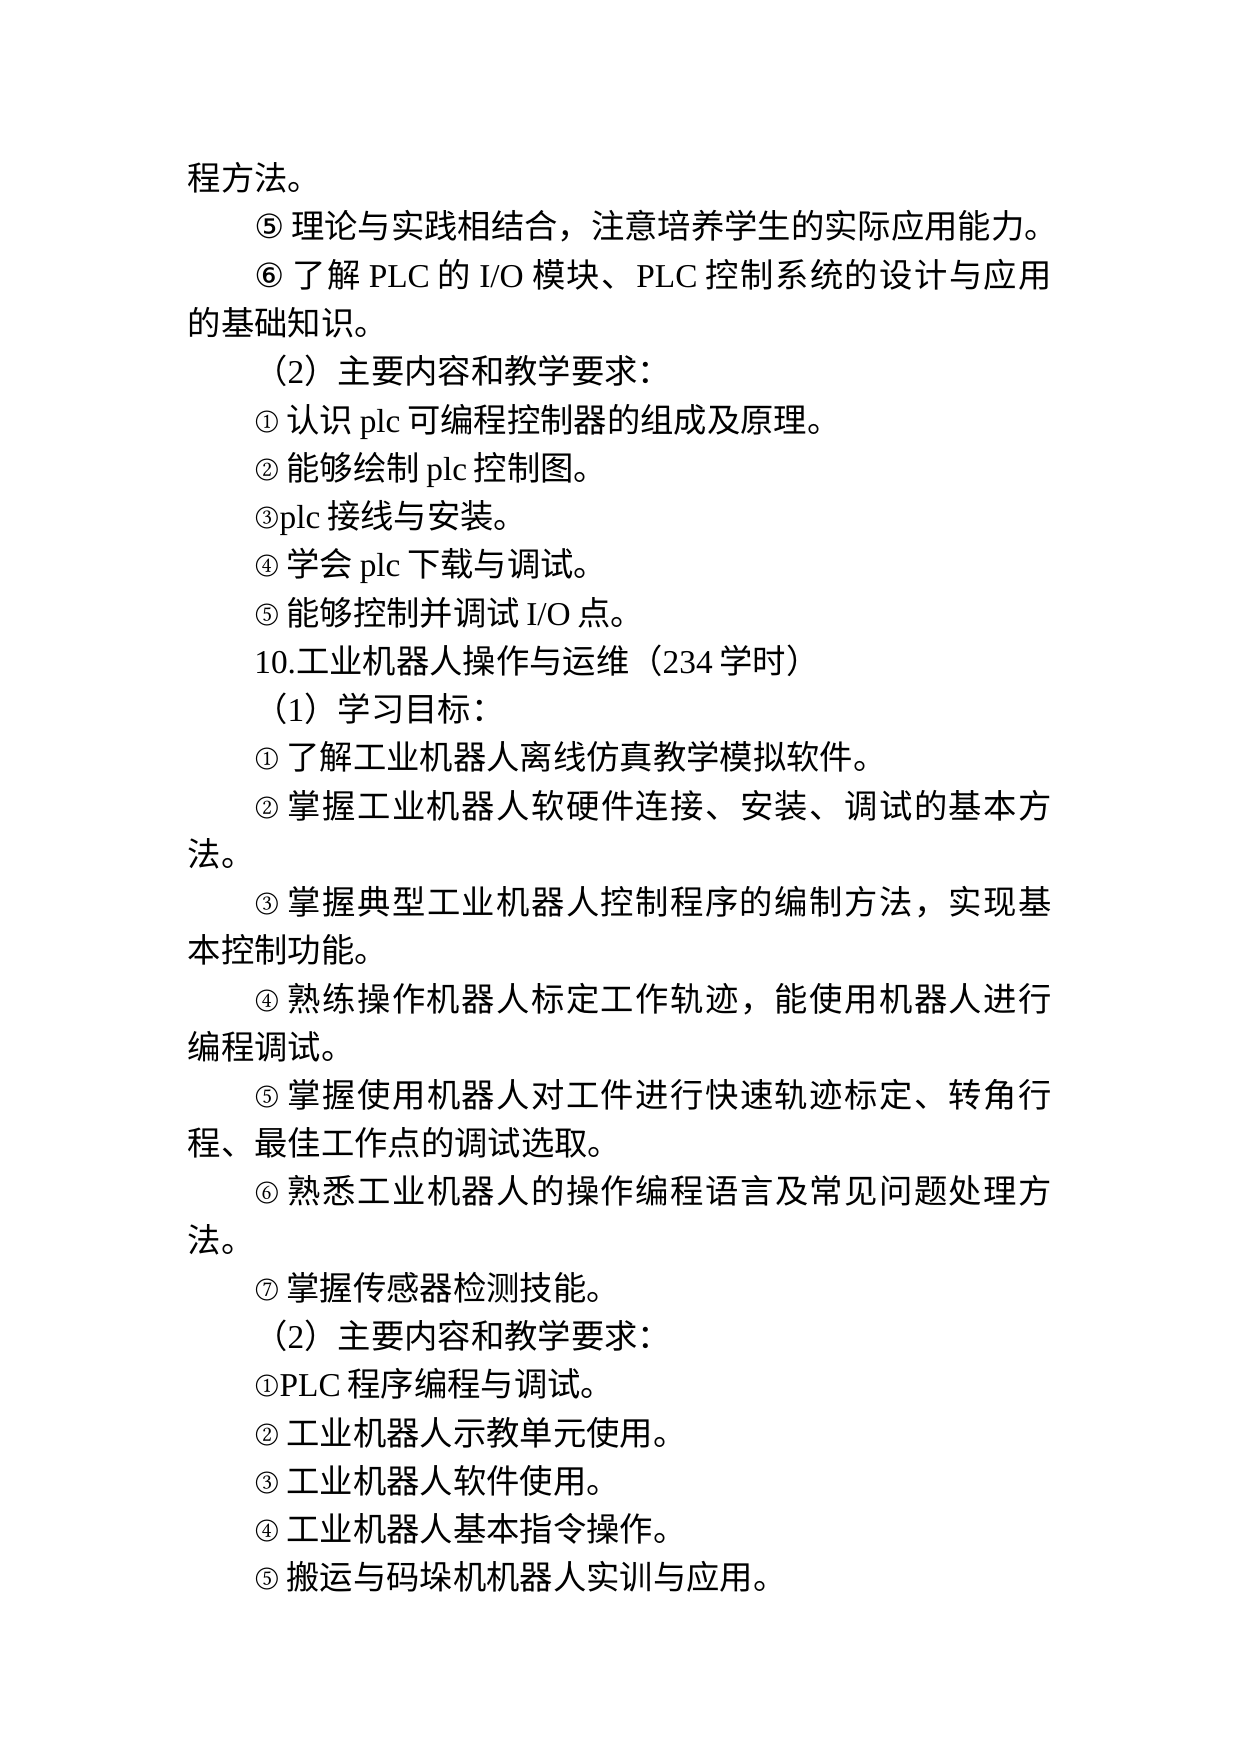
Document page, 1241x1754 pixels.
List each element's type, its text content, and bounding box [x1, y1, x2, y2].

text ⑥了解PLC的I/O模块、PLC控制系统的设计与应用的基础知识。 [187, 249, 1053, 345]
text ②掌握工业机器人软硬件连接、安装、调试的基本方法。 [187, 779, 1053, 876]
text ⑤能够控制并调试I/O点。 [187, 586, 1053, 635]
text ①认识plc可编程控制器的组成及原理。 [187, 393, 1053, 442]
text ⑦掌握传感器检测技能。 [187, 1262, 1053, 1310]
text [187, 152, 1053, 200]
text ③掌握典型工业机器人控制程序的编制方法，实现基本控制功能。 [187, 876, 1053, 972]
text ⑤搬运与码垛机机器人实训与应用。 [187, 1551, 1053, 1599]
text ⑥熟悉工业机器人的操作编程语言及常见问题处理方法。 [187, 1165, 1053, 1262]
text ⑤掌握使用机器人对工件进行快速轨迹标定、转角行程、最佳工作点的调试选取。 [187, 1069, 1053, 1165]
text 10.工业机器人操作与运维（234学时） [187, 635, 1053, 683]
text ②能够绘制plc控制图。 [187, 442, 1053, 490]
text （1）学习目标： [187, 683, 1053, 731]
text （2）主要内容和教学要求： [187, 345, 1053, 393]
text ⑤理论与实践相结合，注意培养学生的实际应用能力。 [187, 200, 1053, 249]
text （2）主要内容和教学要求： [187, 1310, 1053, 1358]
text ④工业机器人基本指令操作。 [187, 1503, 1053, 1551]
text ③plc接线与安装。 [187, 490, 1053, 538]
text ①了解工业机器人离线仿真教学模拟软件。 [187, 731, 1053, 779]
text ④熟练操作机器人标定工作轨迹，能使用机器人进行编程调试。 [187, 972, 1053, 1069]
text ①PLC程序编程与调试。 [187, 1358, 1053, 1406]
text ③工业机器人软件使用。 [187, 1454, 1053, 1503]
text ④学会plc下载与调试。 [187, 538, 1053, 586]
text ②工业机器人示教单元使用。 [187, 1406, 1053, 1454]
